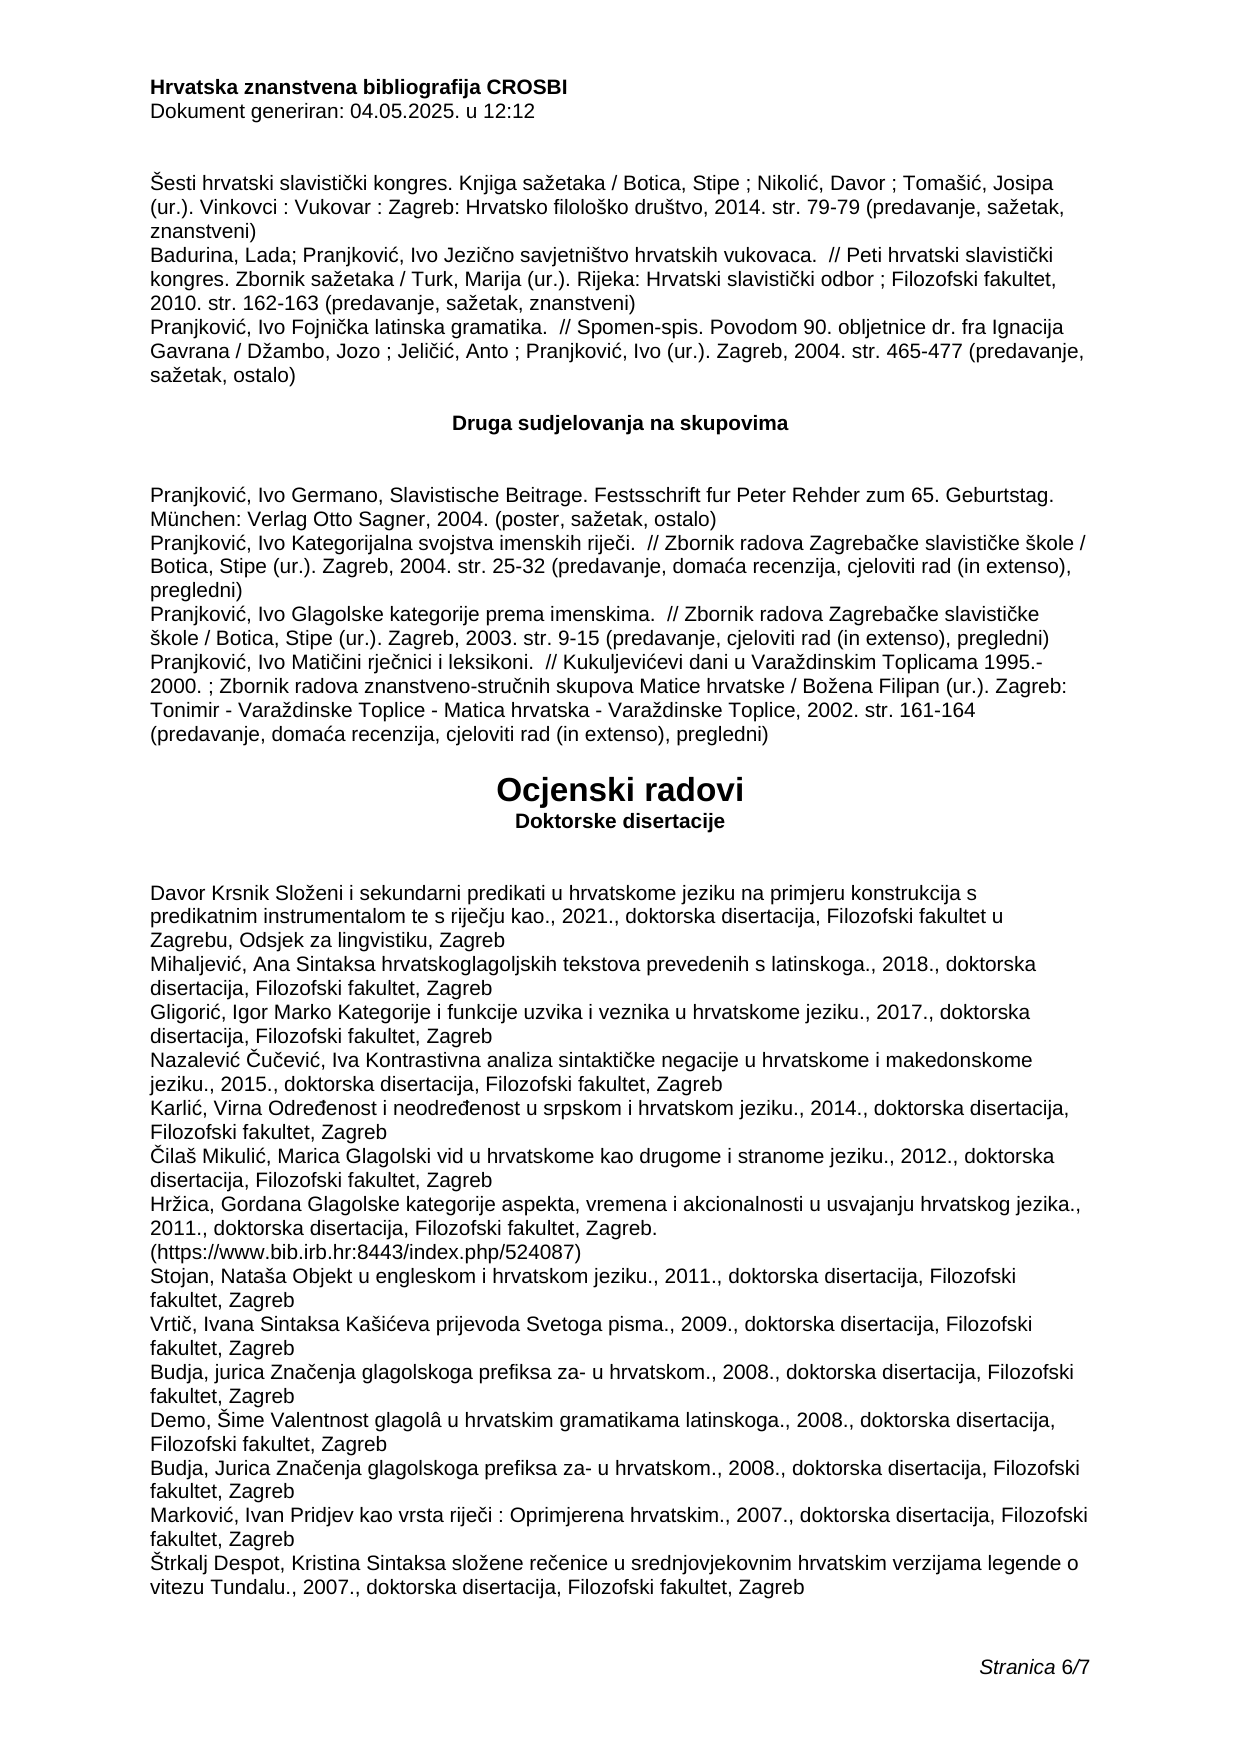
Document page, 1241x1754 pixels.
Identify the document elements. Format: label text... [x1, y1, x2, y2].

text Vrtič, Ivana [150, 1312, 1090, 1359]
text Karlić, Virna [150, 1096, 1090, 1144]
text Štrkalj Despot, Kristina [150, 1551, 1090, 1599]
text Stojan, Nataša [150, 1264, 1090, 1312]
text Pranjković, Ivo [150, 650, 1090, 746]
text Hržica, Gordana [150, 1192, 1090, 1264]
text Davor Krsnik [150, 880, 1090, 952]
subtitle Doktorske disertacije [150, 808, 1090, 832]
text Pranjković, Ivo [150, 602, 1090, 650]
text Budja, Jurica [150, 1455, 1090, 1503]
text Demo, Šime [150, 1407, 1090, 1455]
text Pranjković, Ivo [150, 315, 1090, 387]
text Budja, jurica [150, 1359, 1090, 1407]
subtitle Druga sudjelovanja na skupovima [150, 411, 1090, 434]
text Gligorić, Igor Marko [150, 1000, 1090, 1048]
text Pranjković, Ivo [150, 530, 1090, 602]
text Badurina, Lada; Pranjković, Ivo [150, 243, 1090, 315]
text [150, 171, 1090, 243]
text Marković, Ivan [150, 1503, 1090, 1551]
text Nazalević Čučević, Iva [150, 1048, 1090, 1096]
text Pranjković, Ivo [150, 482, 1090, 530]
subtitle Ocjenski radovi [150, 770, 1090, 808]
text Čilaš Mikulić, Marica [150, 1144, 1090, 1192]
text Mihaljević, Ana [150, 952, 1090, 1000]
